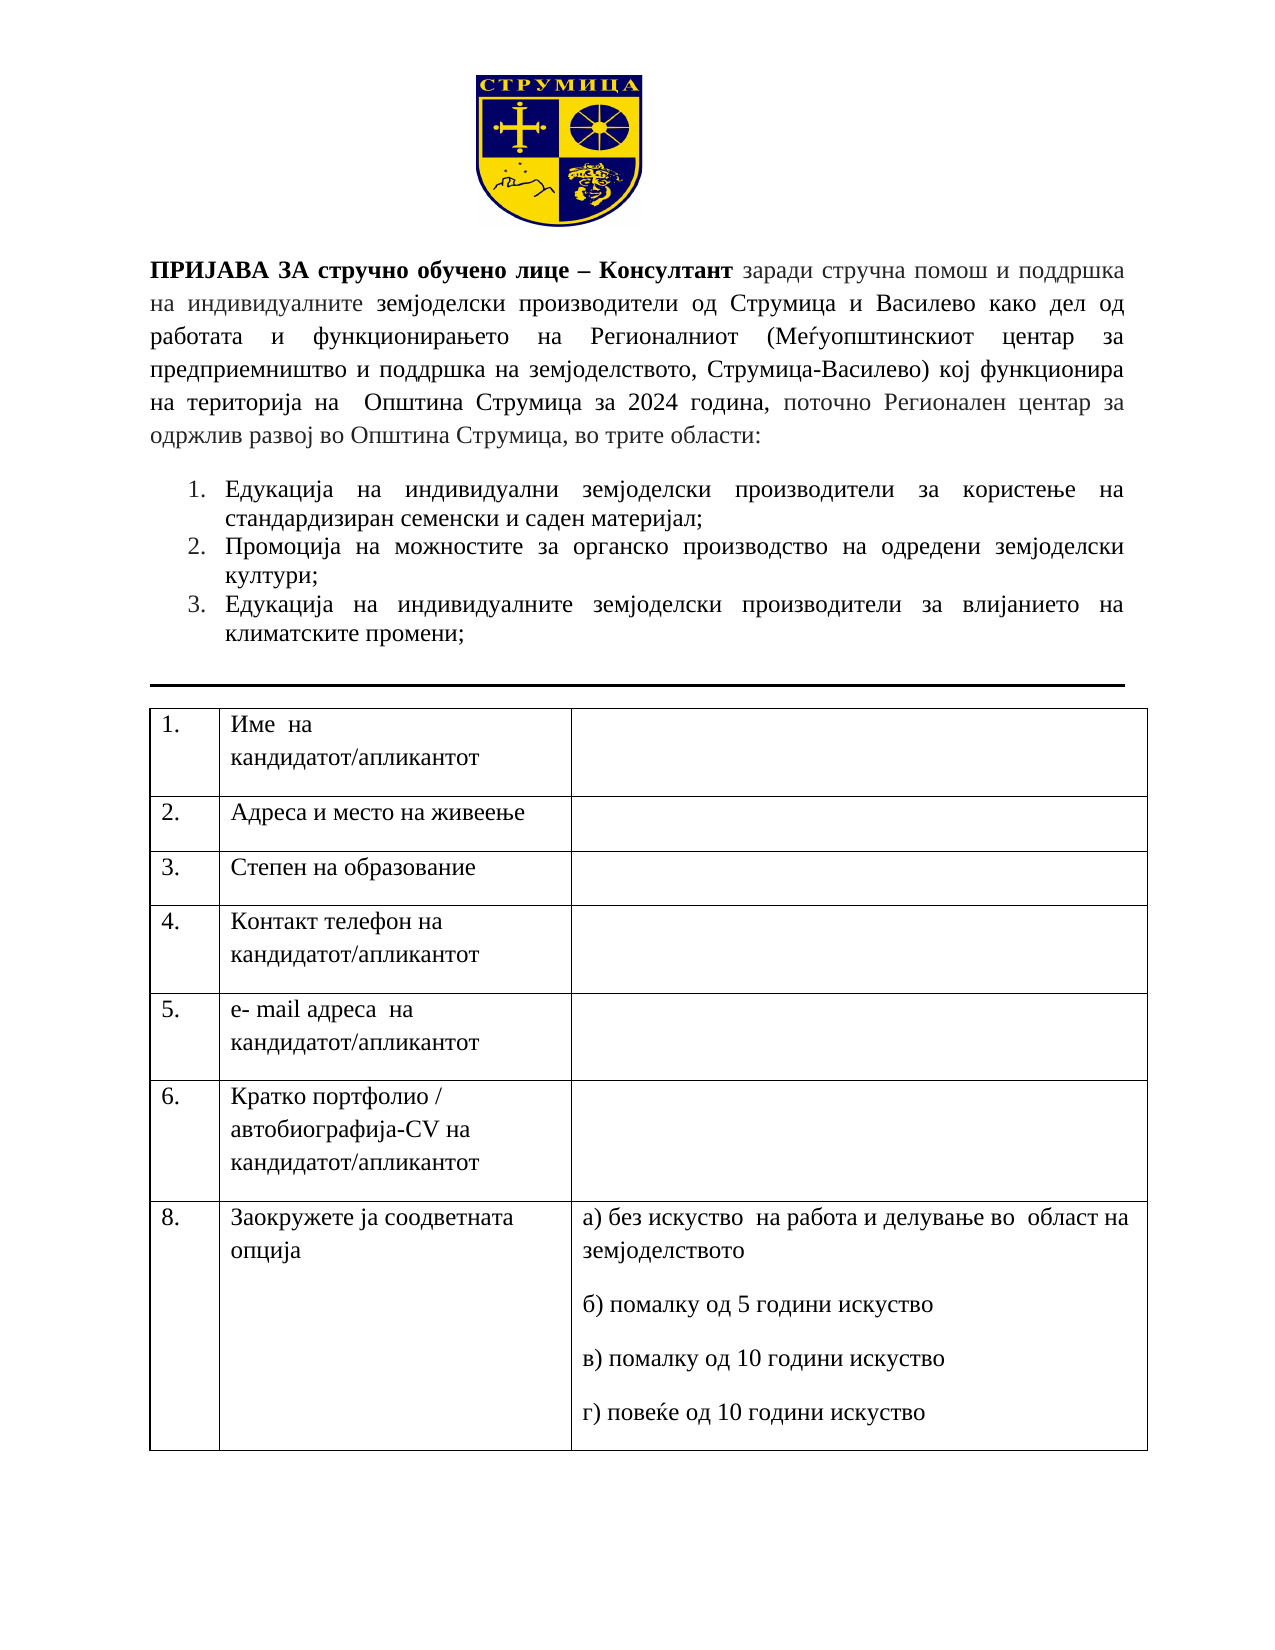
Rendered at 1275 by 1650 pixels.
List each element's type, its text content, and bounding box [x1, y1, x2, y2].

table_cell Степен на образование [220, 852, 571, 905]
table_cell Контакт телефон на кандидатот/апликантот [220, 906, 571, 993]
table_header Име на кандидатот/апликантот [220, 709, 571, 796]
table_cell 5. [151, 994, 219, 1080]
table_cell [572, 994, 1147, 1080]
table_cell 8. [151, 1202, 219, 1450]
table_header 1. [151, 709, 219, 796]
list Едукација на индивидуалните земјоделски производители за влијанието на климатските промени; [187, 589, 1125, 646]
picture [476, 75, 643, 227]
list Промоција на можностите за органско производство на одредени земјоделски култури; [187, 531, 1125, 589]
text ПРИЈАВА ЗА стручно обучено лице – Консултант заради стручна помош и поддршка на индивидуалните земјоделски производители од Струмица и Василево како дел од работата и функционирањето на Регионалниот (Меѓуопштинскиот центар за предприемништво и поддршка на земјоделството, Струмица-Василево) кој функционира на територија на Општина Струмица за 2024 година, поточно Регионален центар за одржлив развој во Општина Струмица, во трите области: [150, 255, 1125, 449]
table_cell 4. [151, 906, 219, 993]
table_cell [572, 1081, 1147, 1201]
table_cell 2. [151, 797, 219, 851]
table_cell e- mail адреса на кандидатот/апликантот [220, 994, 571, 1080]
table_header [572, 709, 1147, 796]
table_cell Кратко портфолио / автобиографија-CV на кандидатот/апликантот [220, 1081, 571, 1201]
table_cell Заокружете ја соодветната опција [220, 1202, 571, 1450]
table_cell 3. [151, 852, 219, 905]
list Едукација на индивидуални земјоделски производители за користење на стандардизиран семенски и саден материјал; [187, 474, 1125, 531]
table_cell [572, 852, 1147, 905]
table_cell [572, 906, 1147, 993]
table_cell Адреса и место на живеење [220, 797, 571, 851]
table_cell 6. [151, 1081, 219, 1201]
table_cell [572, 797, 1147, 851]
